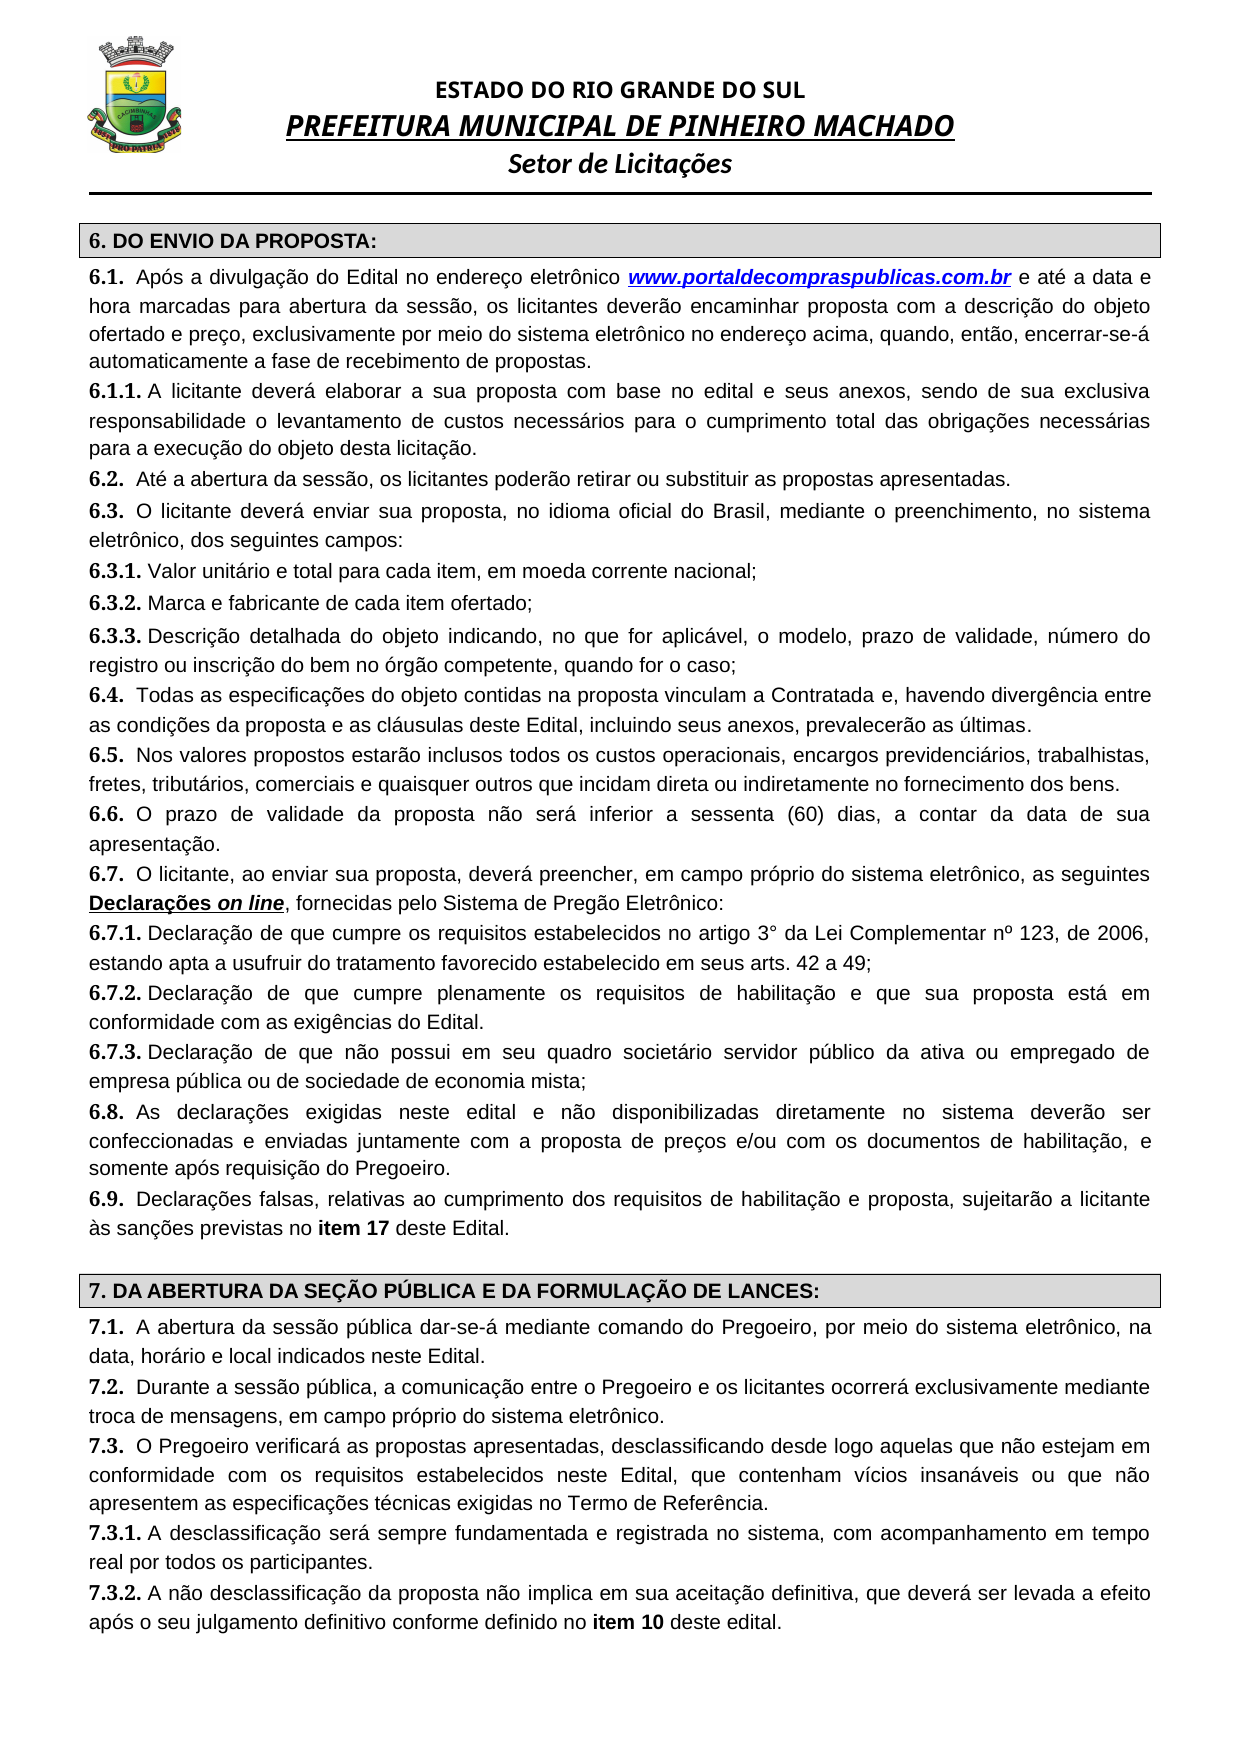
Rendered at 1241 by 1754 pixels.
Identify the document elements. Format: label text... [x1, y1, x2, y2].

list Todas as especificações do objeto contidas na proposta vinculam a Contratada e, havendo divergência entre as condições da proposta e as cláusulas deste Edital, incluindo seus anexos, prevalecerão as últimas. [89, 680, 1152, 736]
list O Pregoeiro verificará as propostas apresentadas, desclassificando desde logo aquelas que não estejam em conformidade com os requisitos estabelecidos neste Edital, que contenham vícios insanáveis ou que não apresentem as especificações técnicas exigidas no Termo de Referência. [89, 1431, 1152, 1515]
list Descrição detalhada do objeto indicando, no que for aplicável, o modelo, prazo de validade, número do registro ou inscrição do bem no órgão competente, quando for o caso; [89, 621, 1152, 677]
list Após a divulgação do Edital no endereço eletrônico www.portaldecompraspublicas.com.br e até a data e hora marcadas para abertura da sessão, os licitantes deverão encaminhar proposta com a descrição do objeto ofertado e preço, exclusivamente por meio do sistema eletrônico no endereço acima, quando, então, encerrar-se-á automaticamente a fase de recebimento de propostas. [89, 262, 1152, 373]
picture [87, 36, 182, 152]
list Valor unitário e total para cada item, em moeda corrente nacional; [89, 556, 1152, 584]
list A não desclassificação da proposta não implica em sua aceitação definitiva, que deverá ser levada a efeito após o seu julgamento definitivo conforme definido no item 10 deste edital. [89, 1578, 1152, 1634]
list Marca e fabricante de cada item ofertado; [89, 588, 1152, 617]
list A licitante deverá elaborar a sua proposta com base no edital e seus anexos, sendo de sua exclusiva responsabilidade o levantamento de custos necessários para o cumprimento total das obrigações necessárias para a execução do objeto desta licitação. [89, 377, 1152, 460]
list DO ENVIO DA PROPOSTA: [80, 224, 1160, 257]
list As declarações exigidas neste edital e não disponibilizadas diretamente no sistema deverão ser confeccionadas e enviadas juntamente com a proposta de preços e/ou com os documentos de habilitação, e somente após requisição do Pregoeiro. [89, 1097, 1152, 1180]
list O prazo de validade da proposta não será inferior a sessenta (60) dias, a contar da data de sua apresentação. [89, 799, 1152, 855]
list Nos valores propostos estarão inclusos todos os custos operacionais, encargos previdenciários, trabalhistas, fretes, tributários, comerciais e quaisquer outros que incidam direta ou indiretamente no fornecimento dos bens. [89, 740, 1152, 796]
list Até a abertura da sessão, os licitantes poderão retirar ou substituir as propostas apresentadas. [89, 464, 1152, 492]
list O licitante, ao enviar sua proposta, deverá preencher, em campo próprio do sistema eletrônico, as seguintes Declarações on line, fornecidas pelo Sistema de Pregão Eletrônico: [89, 859, 1152, 915]
list O licitante deverá enviar sua proposta, no idioma oficial do Brasil, mediante o preenchimento, no sistema eletrônico, dos seguintes campos: [89, 496, 1152, 552]
list DA ABERTURA DA SEÇÃO PÚBLICA E DA FORMULAÇÃO DE LANCES: [80, 1275, 1160, 1307]
list Declarações falsas, relativas ao cumprimento dos requisitos de habilitação e proposta, sujeitarão a licitante às sanções previstas no item 17 deste Edital. [89, 1184, 1152, 1240]
list A desclassificação será sempre fundamentada e registrada no sistema, com acompanhamento em tempo real por todos os participantes. [89, 1518, 1152, 1574]
list A abertura da sessão pública dar-se-á mediante comando do Pregoeiro, por meio do sistema eletrônico, na data, horário e local indicados neste Edital. [89, 1312, 1152, 1368]
list Declaração de que cumpre plenamente os requisitos de habilitação e que sua proposta está em conformidade com as exigências do Edital. [89, 978, 1152, 1034]
list Declaração de que não possui em seu quadro societário servidor público da ativa ou empregado de empresa pública ou de sociedade de economia mista; [89, 1037, 1152, 1093]
list Durante a sessão pública, a comunicação entre o Pregoeiro e os licitantes ocorrerá exclusivamente mediante troca de mensagens, em campo próprio do sistema eletrônico. [89, 1372, 1152, 1428]
list Declaração de que cumpre os requisitos estabelecidos no artigo 3° da Lei Complementar nº 123, de 2006, estando apta a usufruir do tratamento favorecido estabelecido em seus arts. 42 a 49; [89, 918, 1152, 974]
